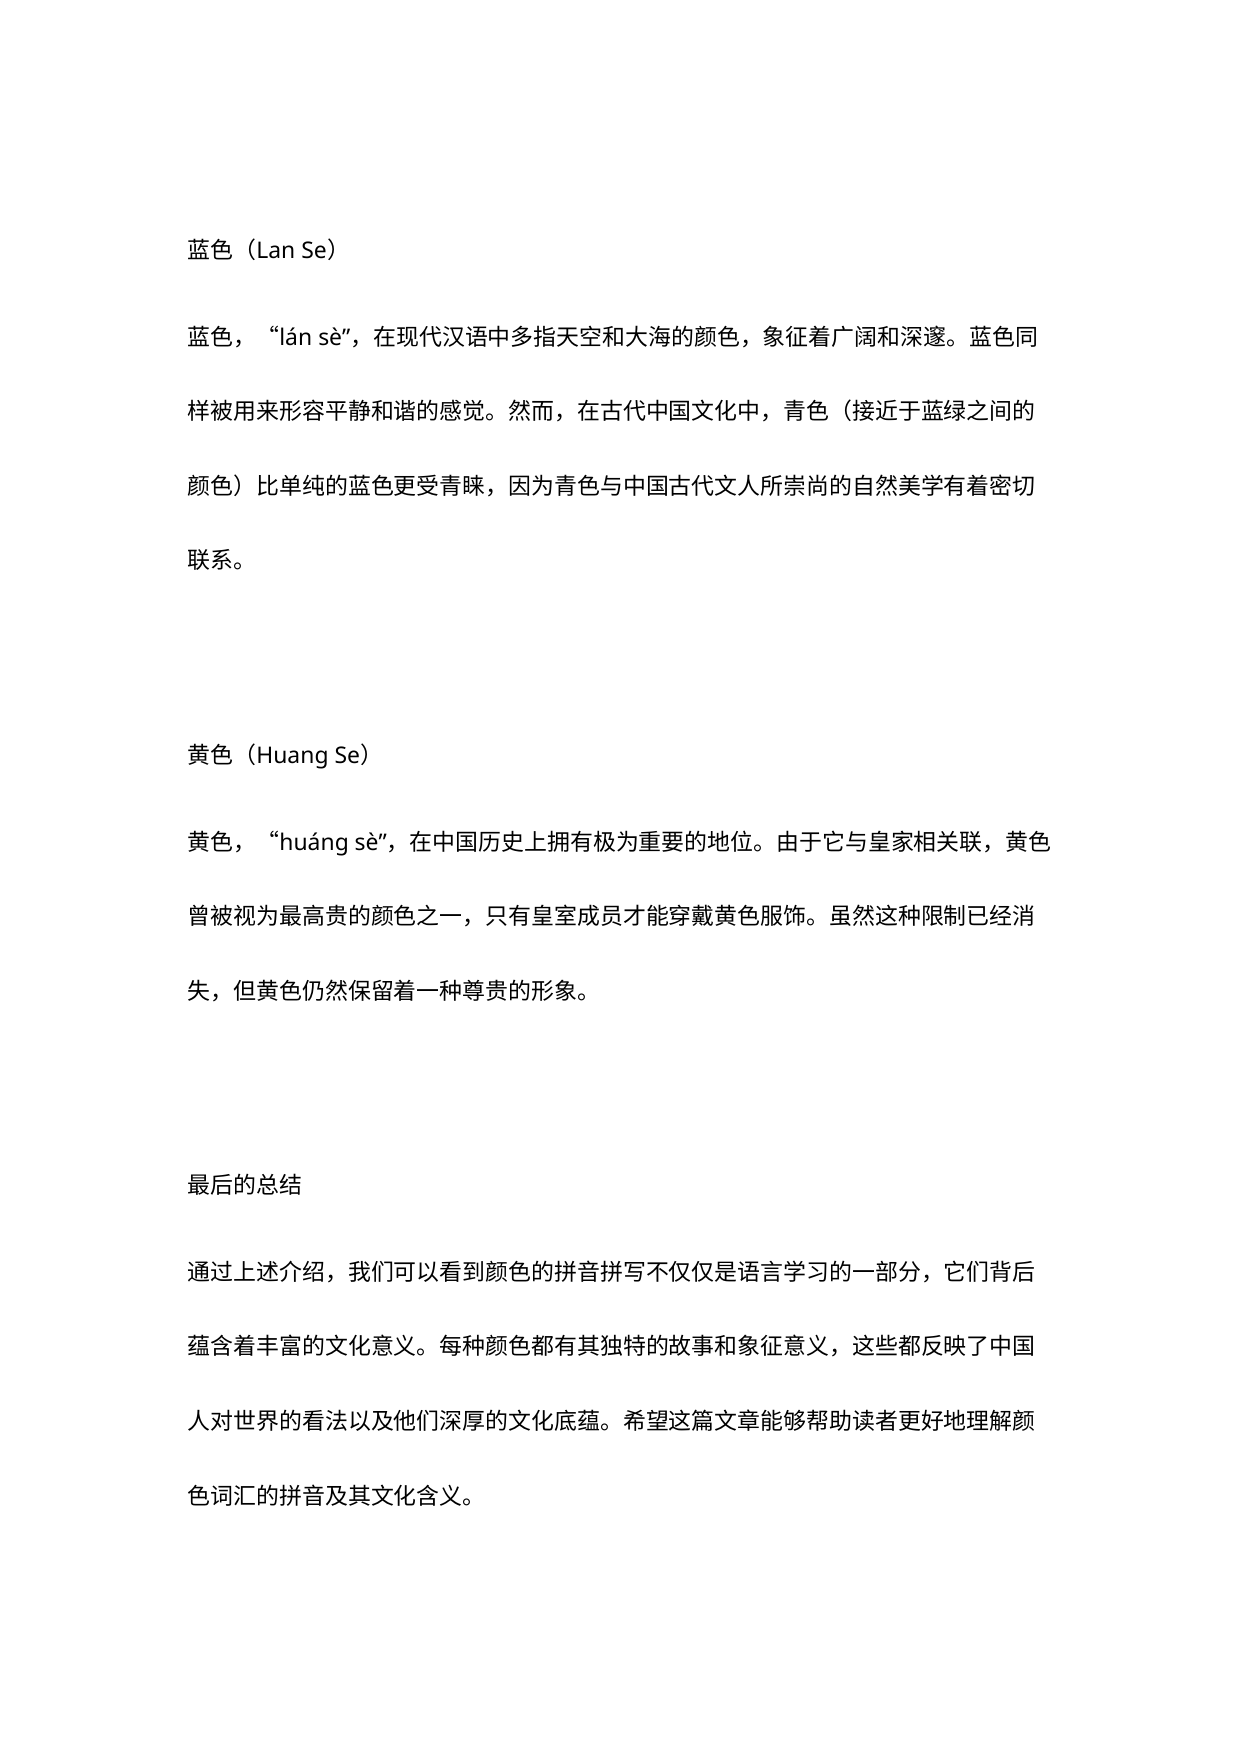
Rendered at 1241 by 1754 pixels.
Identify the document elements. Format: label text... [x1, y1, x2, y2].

text 蓝色（Lan Se） [187, 216, 1053, 281]
text 蓝色，“lán sè”，在现代汉语中多指天空和大海的颜色，象征着广阔和深邃。蓝色同样被用来形容平静和谐的感觉。然而，在古代中国文化中，青色（接近于蓝绿之间的颜色）比单纯的蓝色更受青睐，因为青色与中国古代文人所崇尚的自然美学有着密切联系。 [187, 302, 1053, 592]
text 黄色，“huáng sè”，在中国历史上拥有极为重要的地位。由于它与皇家相关联，黄色曾被视为最高贵的颜色之一，只有皇室成员才能穿戴黄色服饰。虽然这种限制已经消失，但黄色仍然保留着一种尊贵的形象。 [187, 807, 1053, 1022]
text 最后的总结 [187, 1151, 1053, 1216]
text 通过上述介绍，我们可以看到颜色的拼音拼写不仅仅是语言学习的一部分，它们背后蕴含着丰富的文化意义。每种颜色都有其独特的故事和象征意义，这些都反映了中国人对世界的看法以及他们深厚的文化底蕴。希望这篇文章能够帮助读者更好地理解颜色词汇的拼音及其文化含义。 [187, 1238, 1053, 1527]
text 黄色（Huang Se） [187, 721, 1053, 786]
